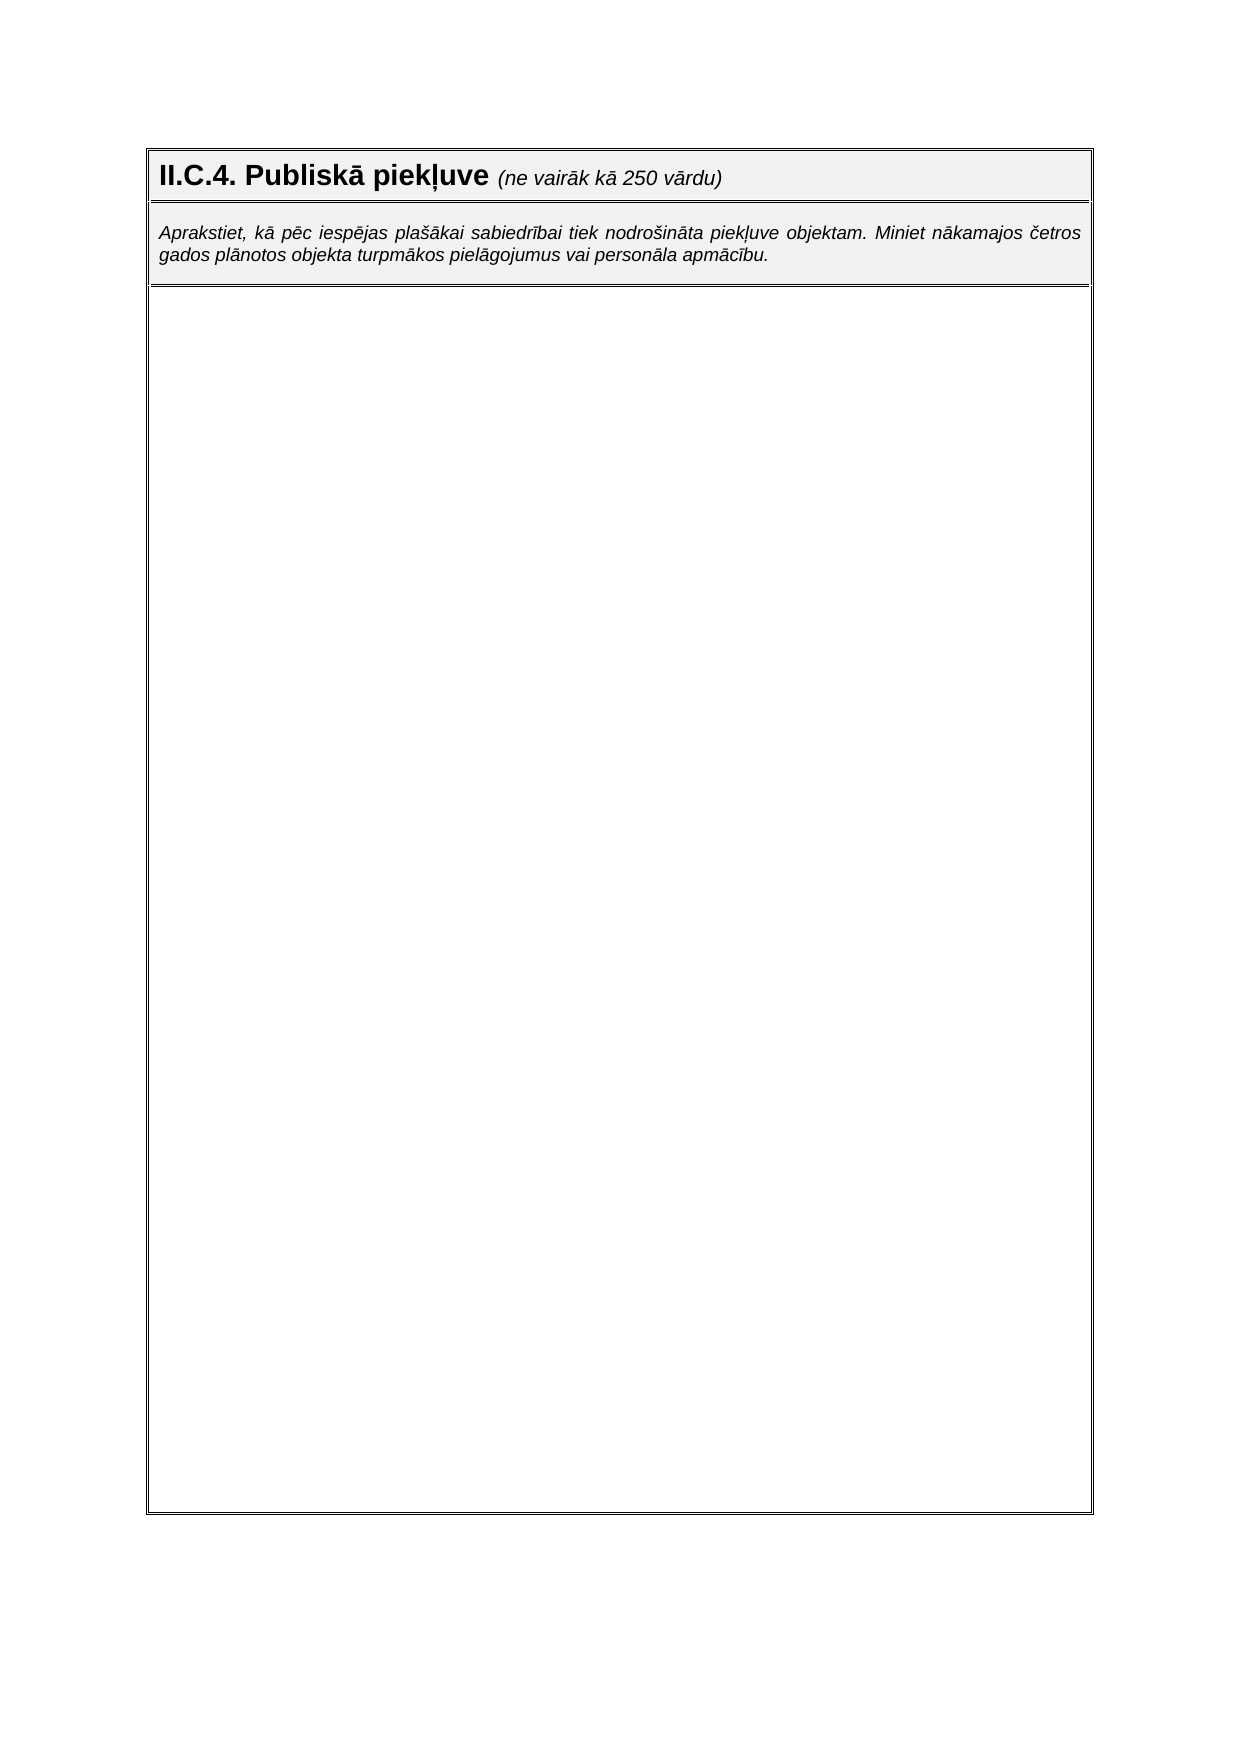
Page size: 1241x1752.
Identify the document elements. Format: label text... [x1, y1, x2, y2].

table_cell [148, 284, 1092, 1512]
table_cell Aprakstiet, kā pēc iespējas plašākai sabiedrībai tiek nodrošināta piekļuve objektam. Miniet nākamajos četros gados plānotos objekta turpmākos pielāgojumus vai personāla apmācību. [149, 200, 1091, 284]
table_header II.C.4. Publiskā piekļuve (ne vairāk kā 250 vārdu) [149, 151, 1091, 199]
